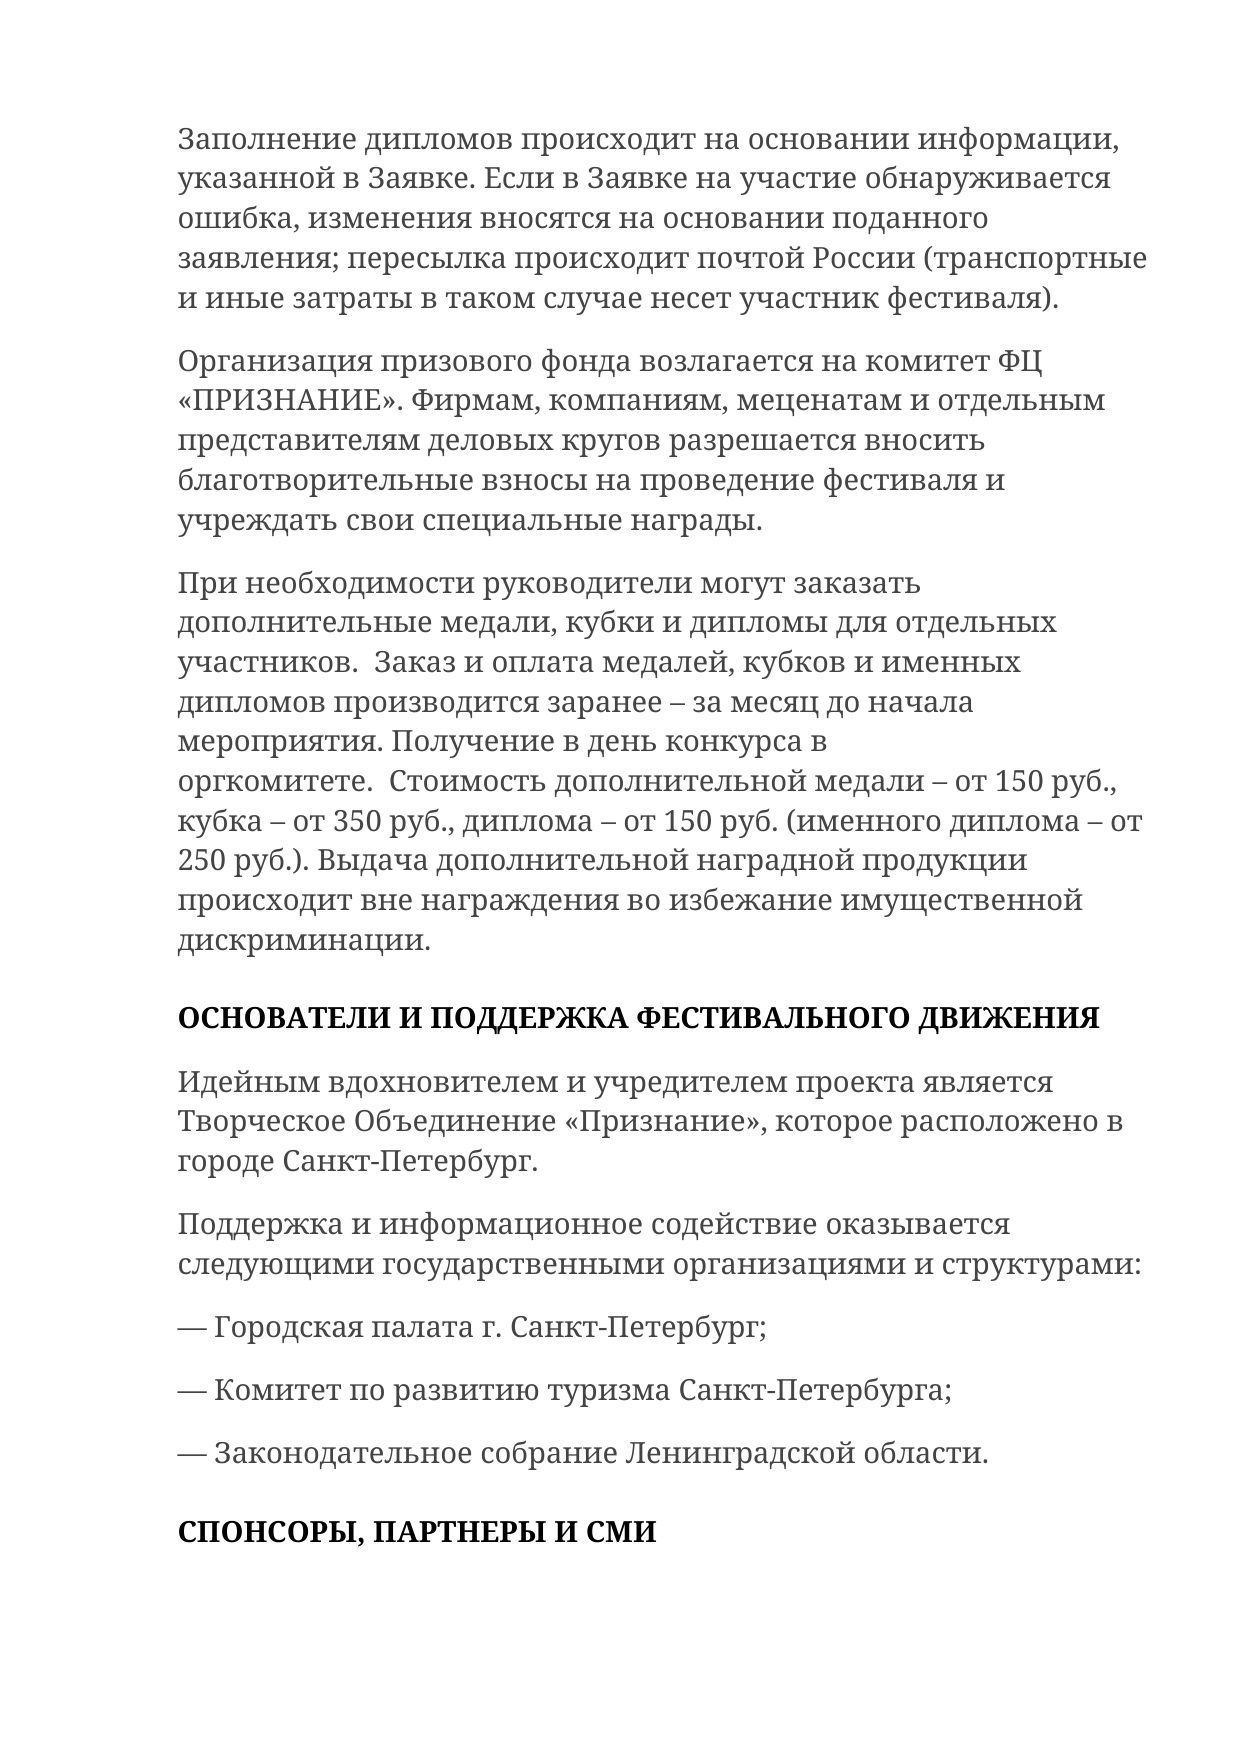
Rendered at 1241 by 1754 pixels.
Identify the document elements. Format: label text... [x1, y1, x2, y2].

text Организация призового фонда возлагается на комитет ФЦ «ПРИЗНАНИЕ». Фирмам, компаниям, меценатам и отдельным представителям деловых кругов разрешается вносить благотворительные взносы на проведение фестиваля и учреждать свои специальные награды. [177, 340, 1152, 538]
text Заполнение дипломов происходит на основании информации, указанной в Заявке. Если в Заявке на участие обнаруживается ошибка, изменения вносятся на основании поданного заявления; пересылка происходит почтой России (транспортные и иные затраты в таком случае несет участник фестиваля). [177, 118, 1152, 317]
text — Законодательное собрание Ленинградской области. [177, 1432, 1152, 1472]
text — Городская палата г. Санкт-Петербург; [177, 1306, 1152, 1346]
text При необходимости руководители могут заказать дополнительные медали, кубки и дипломы для отдельных участников. Заказ и оплата медалей, кубков и именных дипломов производится заранее – за месяц до начала мероприятия. Получение в день конкурса в оргкомитете. Стоимость дополнительной медали – от 150 руб., кубка – от 350 руб., диплома – от 150 руб. (именного диплома – от 250 руб.). Выдача дополнительной наградной продукции происходит вне награждения во избежание имущественной дискриминации. [177, 562, 1152, 959]
text ОСНОВАТЕЛИ И ПОДДЕРЖКА ФЕСТИВАЛЬНОГО ДВИЖЕНИЯ [177, 998, 1152, 1037]
text СПОНСОРЫ, ПАРТНЕРЫ И СМИ [177, 1511, 1152, 1551]
text Поддержка и информационное содействие оказывается следующими государственными организациями и структурами: [177, 1203, 1152, 1283]
text — Комитет по развитию туризма Санкт-Петербурга; [177, 1369, 1152, 1409]
text Идейным вдохновителем и учредителем проекта является Творческое Объединение «Признание», которое расположено в городе Санкт-Петербург. [177, 1061, 1152, 1180]
